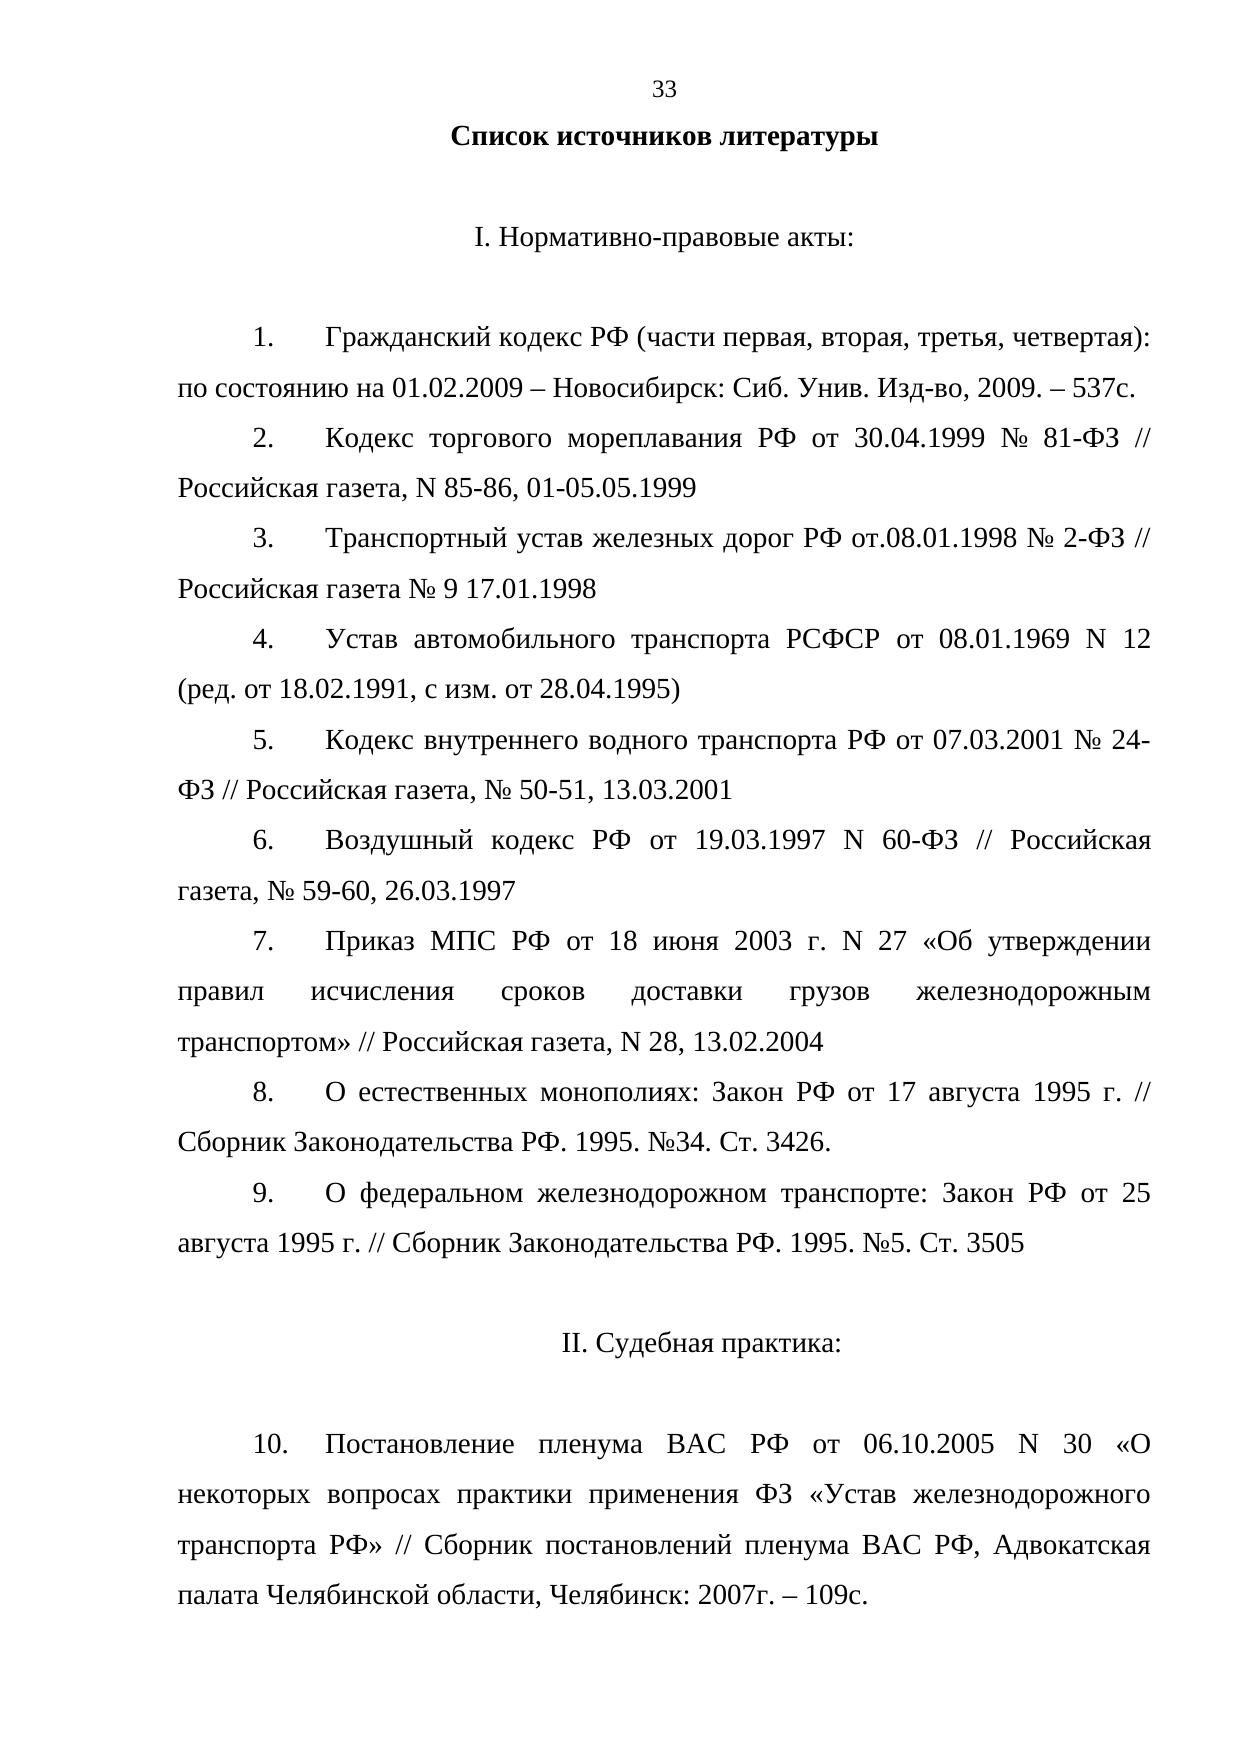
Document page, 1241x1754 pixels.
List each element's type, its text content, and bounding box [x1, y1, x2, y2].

list Воздушный кодекс РФ от 19.03.1997 N 60-ФЗ // Российская газета, № 59-60, 26.03.1997 [177, 822, 1152, 906]
list Кодекс внутреннего водного транспорта РФ от 07.03.2001 № 24-ФЗ // Российская газета, № 50-51, 13.03.2001 [177, 722, 1152, 806]
list Транспортный устав железных дорог РФ от.08.01.1998 № 2-ФЗ // Российская газета № 9 17.01.1998 [177, 521, 1152, 604]
list Устав автомобильного транспорта РСФСР от 08.01.1969 N 12 (ред. от 18.02.1991, с изм. от 28.04.1995) [177, 621, 1152, 705]
list Кодекс торгового мореплавания РФ от 30.04.1999 № 81-ФЗ // Российская газета, N 85-86, 01-05.05.1999 [177, 420, 1152, 504]
list Приказ МПС РФ от 18 июня . N 27 «Об утверждении правил исчисления сроков доставки грузов железнодорожным транспортом» // Российская газета, N 28, 13.02.2004 [177, 923, 1152, 1057]
list О естественных монополиях: Закон РФ от 17 августа . // Сборник Законодательства РФ. 1995. №34. Ст. 3426. [177, 1074, 1152, 1158]
text II. Судебная практика: [177, 1326, 1152, 1359]
text Список источников литературы [177, 118, 1152, 152]
list Гражданский кодекс РФ (части первая, вторая, третья, четвертая): по состоянию на 01.02.2009 – Новосибирск: Сиб. Унив. Изд-во, 2009. – 537с. [177, 319, 1152, 403]
list О федеральном железнодорожном транспорте: Закон РФ от 25 августа . // Сборник Законодательства РФ. 1995. №5. Ст. 3505 [177, 1175, 1152, 1258]
text Нормативно-правовые акты: [177, 219, 1152, 252]
list Постановление пленума ВАС РФ от 06.10.2005 N 30 «О некоторых вопросах практики применения ФЗ «Устав железнодорожного транспорта РФ» // Сборник постановлений пленума ВАС РФ, Адвокатская палата Челябинской области, Челябинск: 2007г. – 109с. [177, 1426, 1152, 1611]
